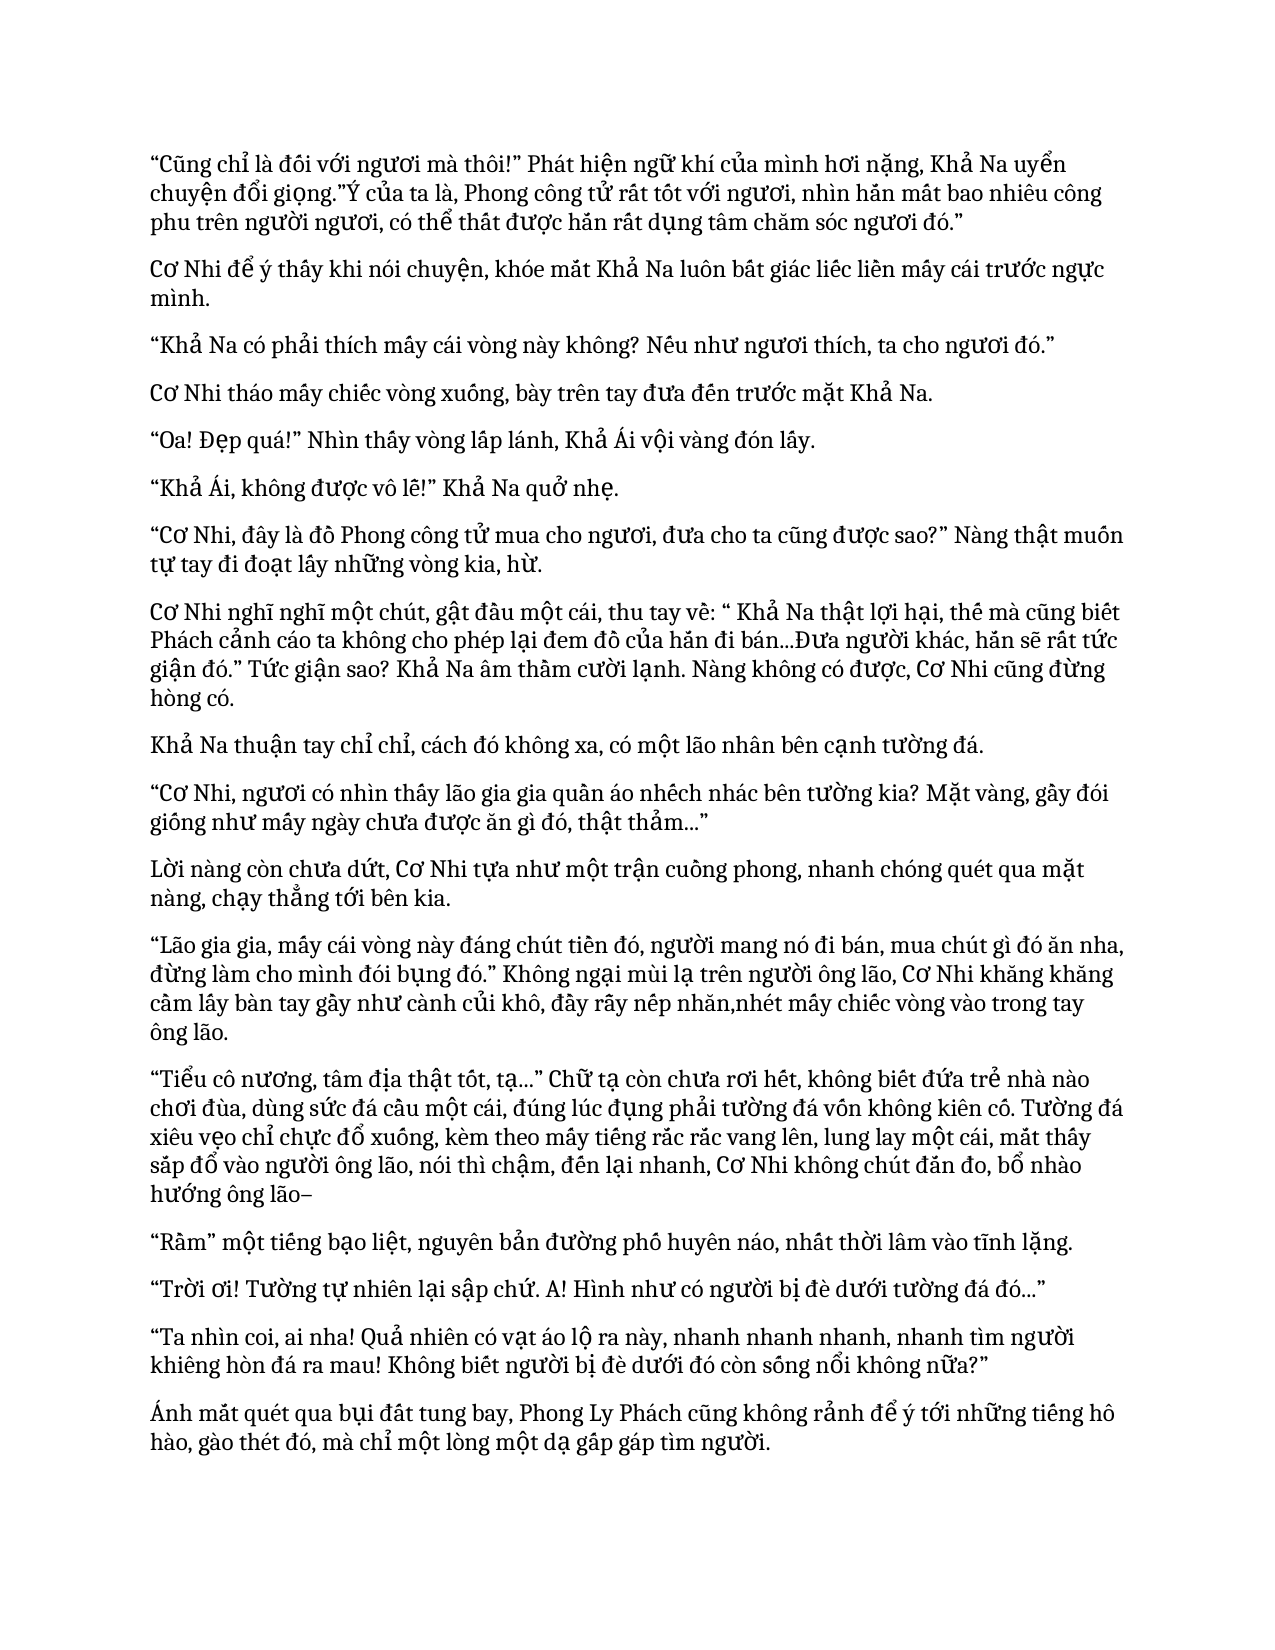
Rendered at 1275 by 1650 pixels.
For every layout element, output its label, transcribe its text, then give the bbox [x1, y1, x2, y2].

text “Khả Na có phải thích mấy cái vòng này không? Nếu như ngươi thích, ta cho ngươi đó.” [150, 331, 1125, 360]
text Lời nàng còn chưa dứt, Cơ Nhi tựa như một trận cuồng phong, nhanh chóng quét qua mặt nàng, chạy thẳng tới bên kia. [150, 855, 1125, 912]
text Khả Na thuận tay chỉ chỉ, cách đó không xa, có một lão nhân bên cạnh tường đá. [150, 731, 1125, 760]
text “Cơ Nhi, ngươi có nhìn thấy lão gia gia quần áo nhếch nhác bên tường kia? Mặt vàng, gầy đói giống như mấy ngày chưa được ăn gì đó, thật thảm...” [150, 779, 1125, 836]
text “Cũng chỉ là đối với ngươi mà thôi!” Phát hiện ngữ khí của mình hơi nặng, Khả Na uyển chuyện đổi giọng.”Ý của ta là, Phong công tử rất tốt với ngươi, nhìn hắn mất bao nhiêu công phu trên người ngươi, có thể thất được hắn rất dụng tâm chăm sóc ngươi đó.” [150, 150, 1125, 236]
text “Khả Ái, không được vô lễ!” Khả Na quở nhẹ. [150, 474, 1125, 502]
text “Rầm” một tiếng bạo liệt, nguyên bản đường phố huyên náo, nhất thời lâm vào tĩnh lặng. [150, 1227, 1125, 1256]
text “Ta nhìn coi, ai nha! Quả nhiên có vạt áo lộ ra này, nhanh nhanh nhanh, nhanh tìm người khiêng hòn đá ra mau! Không biết người bị đè dưới đó còn sống nổi không nữa?” [150, 1322, 1125, 1380]
text Cơ Nhi nghĩ nghĩ một chút, gật đầu một cái, thu tay về: “ Khả Na thật lợi hại, thế mà cũng biết Phách cảnh cáo ta không cho phép lại đem đồ của hắn đi bán...Đưa người khác, hắn sẽ rất tức giận đó.” Tức giận sao? Khả Na âm thầm cười lạnh. Nàng không có được, Cơ Nhi cũng đừng hòng có. [150, 597, 1125, 712]
text “Cơ Nhi, đây là đồ Phong công tử mua cho ngươi, đưa cho ta cũng được sao?” Nàng thật muốn tự tay đi đoạt lấy những vòng kia, hừ. [150, 521, 1125, 579]
text “Oa! Đẹp quá!” Nhìn thấy vòng lấp lánh, Khả Ái vội vàng đón lấy. [150, 426, 1125, 455]
text Cơ Nhi tháo mấy chiếc vòng xuống, bày trên tay đưa đến trước mặt Khả Na. [150, 379, 1125, 407]
text “Lão gia gia, mấy cái vòng này đáng chút tiền đó, người mang nó đi bán, mua chút gì đó ăn nha, đừng làm cho mình đói bụng đó.” Không ngại mùi lạ trên người ông lão, Cơ Nhi khăng khăng cầm lấy bàn tay gầy như cành củi khô, đầy rẫy nếp nhăn,nhét mấy chiếc vòng vào trong tay ông lão. [150, 931, 1125, 1046]
text “Trời ơi! Tường tự nhiên lại sập chứ. A! Hình như có người bị đè dưới tường đá đó...” [150, 1275, 1125, 1304]
text Ánh mắt quét qua bụi đất tung bay, Phong Ly Phách cũng không rảnh để ý tới những tiếng hô hào, gào thét đó, mà chỉ một lòng một dạ gấp gáp tìm người. [150, 1399, 1125, 1456]
text Cơ Nhi để ý thấy khi nói chuyện, khóe mắt Khả Na luôn bất giác liếc liền mấy cái trước ngực mình. [150, 255, 1125, 312]
text “Tiểu cô nương, tâm địa thật tốt, tạ...” Chữ tạ còn chưa rơi hết, không biết đứa trẻ nhà nào chơi đùa, dùng sức đá cầu một cái, đúng lúc đụng phải tường đá vốn không kiên cố. Tường đá xiêu vẹo chỉ chực đổ xuống, kèm theo mấy tiếng rắc rắc vang lên, lung lay một cái, mắt thấy sắp đổ vào người ông lão, nói thì chậm, đến lại nhanh, Cơ Nhi không chút đắn đo, bổ nhào hướng ông lão– [150, 1065, 1125, 1209]
